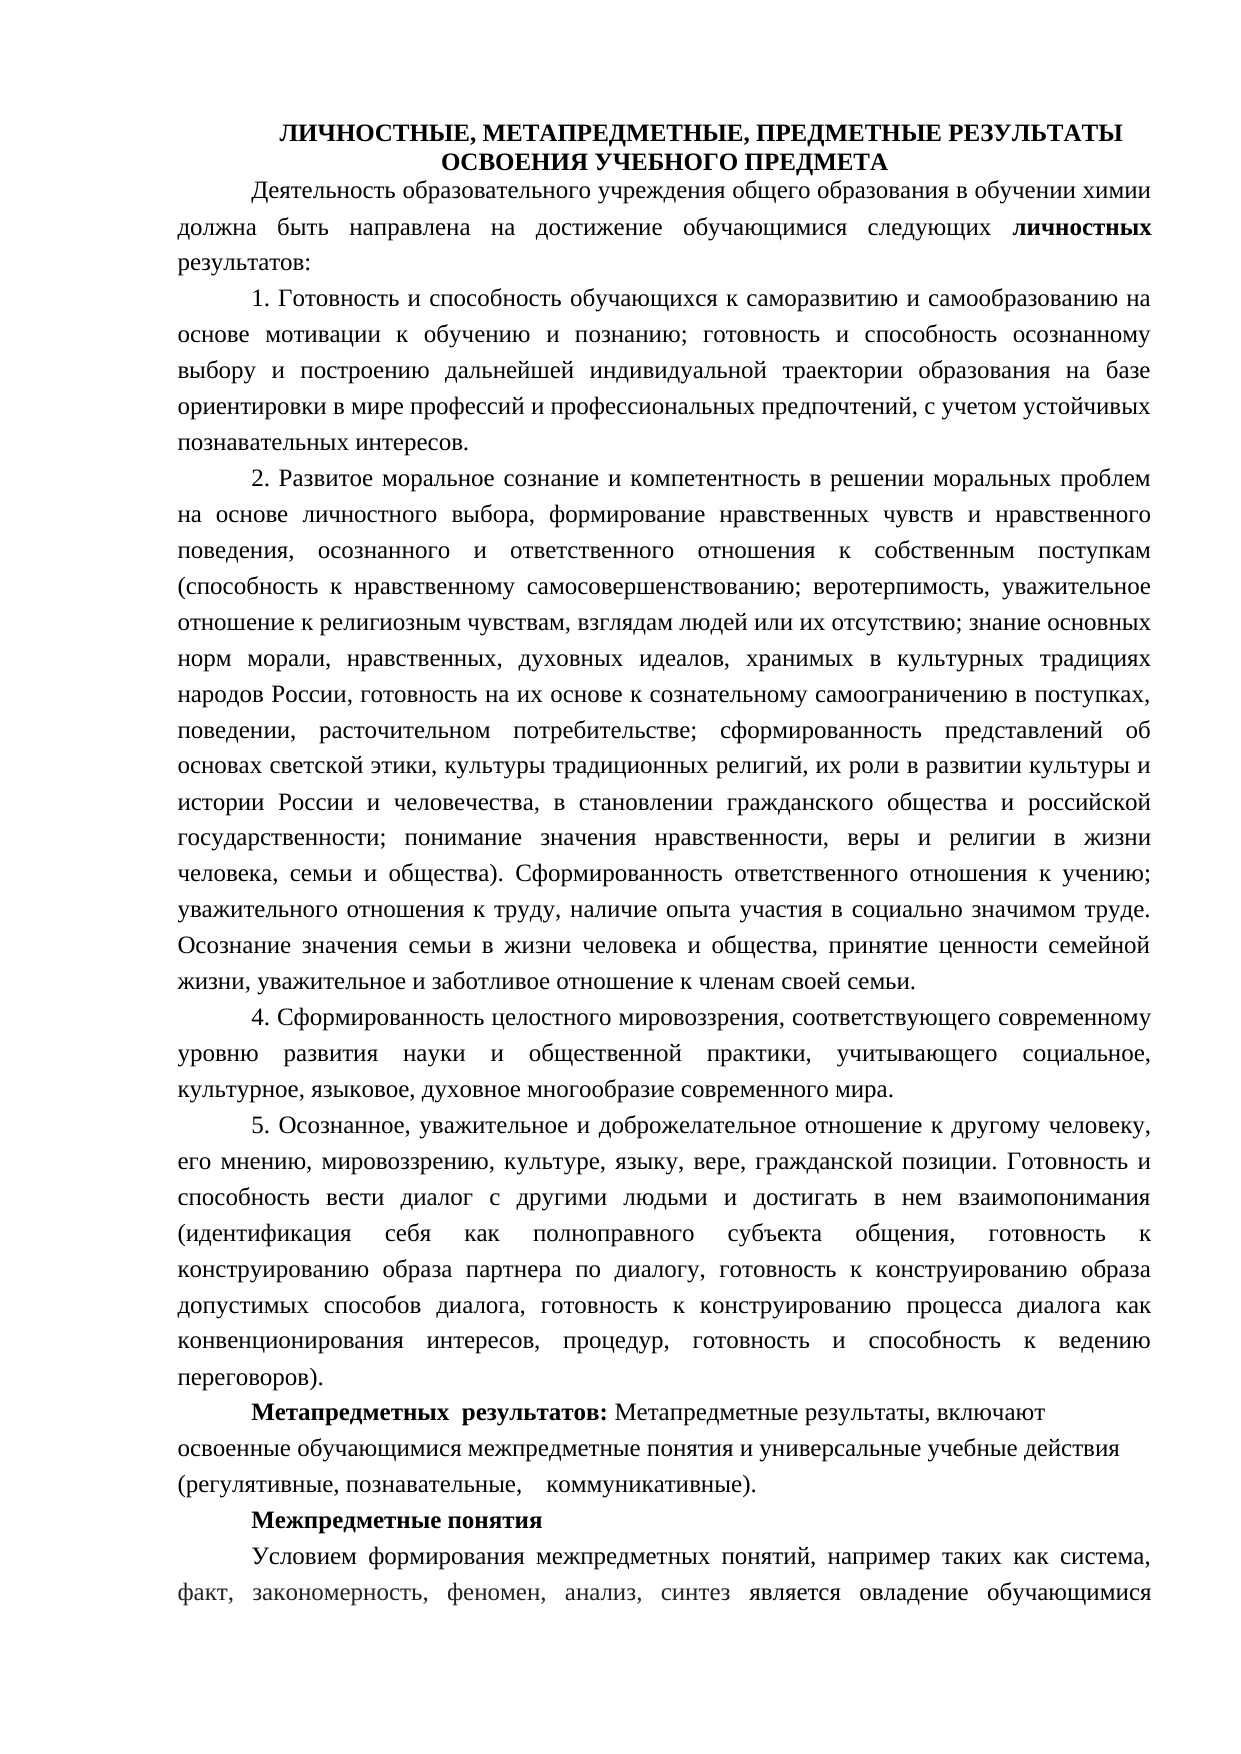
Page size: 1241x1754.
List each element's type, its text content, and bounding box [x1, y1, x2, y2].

text 1. Готовность и способность обучающихся к саморазвитию и самообразованию на основе мотивации к обучению и познанию; готовность и способность осознанному выбору и построению дальнейшей индивидуальной траектории образования на базе ориентировки в мире профессий и профессиональных предпочтений, с учетом устойчивых познавательных интересов. [177, 283, 1152, 456]
text 2. Развитое моральное сознание и компетентность в решении моральных проблем на основе личностного выбора, формирование нравственных чувств и нравственного поведения, осознанного и ответственного отношения к собственным поступкам (способность к нравственному самосовершенствованию; веротерпимость, уважительное отношение к религиозным чувствам, взглядам людей или их отсутствию; знание основных норм морали, нравственных, духовных идеалов, хранимых в культурных традициях народов России, готовность на их основе к сознательному самоограничению в поступках, поведении, расточительном потребительстве; сформированность представлений об основах светской этики, культуры традиционных религий, их роли в развитии культуры и истории России и человечества, в становлении гражданского общества и российской государственности; понимание значения нравственности, веры и религии в жизни человека, семьи и общества). Сформированность ответственного отношения к учению; уважительного отношения к труду, наличие опыта участия в социально значимом труде. Осознание значения семьи в жизни человека и общества, принятие ценности семейной жизни, уважительное и заботливое отношение к членам своей семьи. [177, 463, 1152, 995]
text Межпредметные понятия [177, 1505, 1152, 1534]
text 4. Сформированность целостного мировоззрения, соответствующего современному уровню развития науки и общественной практики, учитывающего социальное, культурное, языковое, духовное многообразие современного мира. [177, 1002, 1152, 1103]
text Деятельность образовательного учреждения общего образования в обучении химии должна быть направлена на достижение обучающимися следующих личностных результатов: [177, 176, 1152, 276]
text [177, 1541, 1152, 1606]
text 5. Осознанное, уважительное и доброжелательное отношение к другому человеку, его мнению, мировоззрению, культуре, языку, вере, гражданской позиции. Готовность и способность вести диалог с другими людьми и достигать в нем взаимопонимания (идентификация себя как полноправного субъекта общения, готовность к конструированию образа партнера по диалогу, готовность к конструированию образа допустимых способов диалога, готовность к конструированию процесса диалога как конвенционирования интересов, процедур, готовность и способность к ведению переговоров). [177, 1110, 1152, 1390]
text Метапредметных результатов: Метапредметные результаты, включают освоенные обучающимися межпредметные понятия и универсальные учебные действия (регулятивные, познавательные, коммуникативные). [177, 1397, 1152, 1498]
text ЛИЧНОСТНЫЕ, МЕТАПРЕДМЕТНЫЕ, ПРЕДМЕТНЫЕ РЕЗУЛЬТАТЫ ОСВОЕНИЯ УЧЕБНОГО ПРЕДМЕТА [177, 118, 1152, 176]
